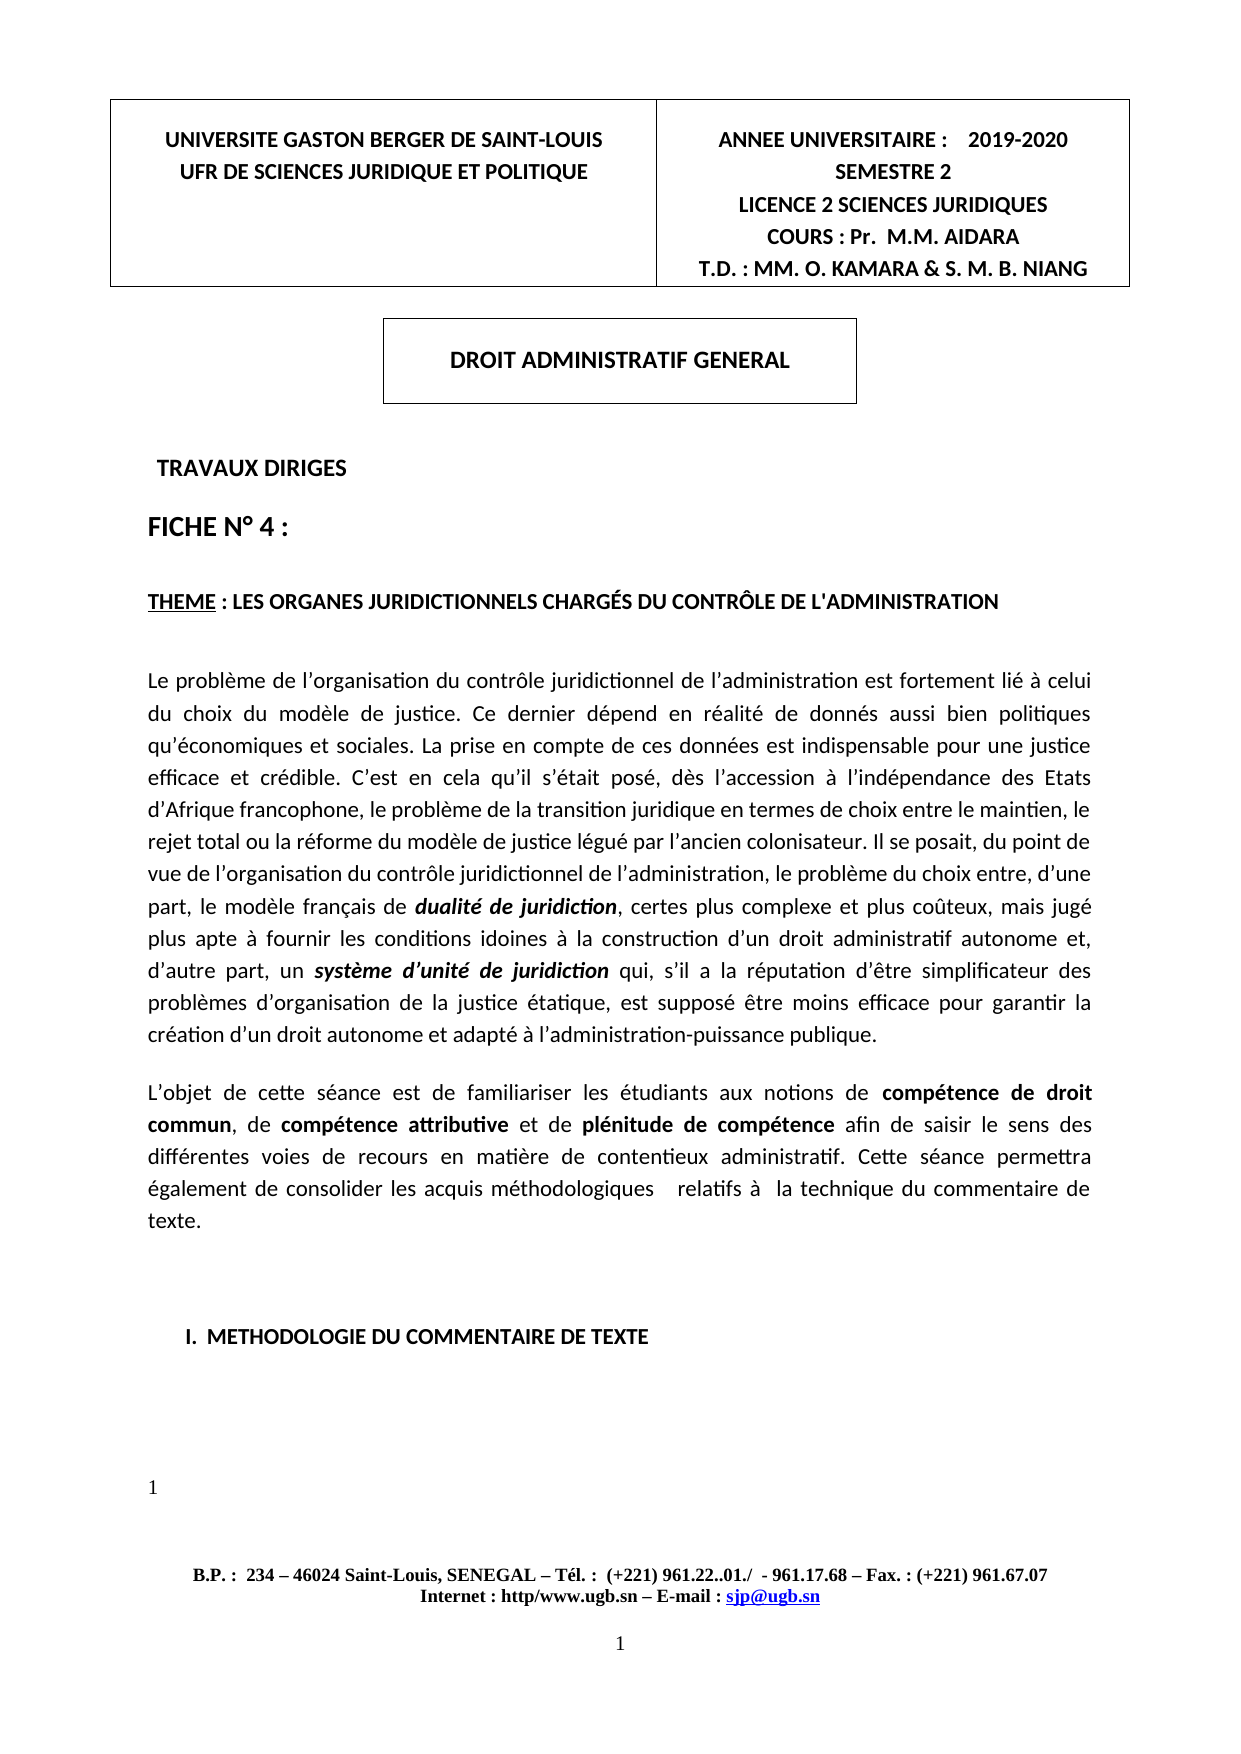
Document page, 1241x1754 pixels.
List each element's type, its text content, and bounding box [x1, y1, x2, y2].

text Le problème de l’organisation du contrôle juridictionnel de l’administration est fortement lié à celui du choix du modèle de justice. Ce dernier dépend en réalité de donnés aussi bien politiques qu’économiques et sociales. La prise en compte de ces données est indispensable pour une justice efficace et crédible. C’est en cela qu’il s’était posé, dès l’accession à l’indépendance des Etats d’Afrique francophone, le problème de la transition juridique en termes de choix entre le maintien, le rejet total ou la réforme du modèle de justice légué par l’ancien colonisateur. Il se posait, du point de vue de l’organisation du contrôle juridictionnel de l’administration, le problème du choix entre, d’une part, le modèle français de dualité de juridiction, certes plus complexe et plus coûteux, mais jugé plus apte à fournir les conditions idoines à la construction d’un droit administratif autonome et, d’autre part, un système d’unité de juridiction qui, s’il a la réputation d’être simplificateur des problèmes d’organisation de la justice étatique, est supposé être moins efficace pour garantir la création d’un droit autonome et adapté à l’administration-puissance publique. [148, 666, 1093, 1048]
text FICHE N° 4 : [148, 508, 1093, 543]
text THEME : LES ORGANES JURIDICTIONNELS CHARGÉS DU CONTRÔLE DE L'ADMINISTRATION [148, 587, 1093, 615]
text TRAVAUX DIRIGES [148, 452, 1093, 483]
table_header UNIVERSITE GASTON BERGER DE SAINT-LOUIS UFR DE SCIENCES JURIDIQUE ET POLITIQUE [111, 100, 656, 286]
table_header ANNEE UNIVERSITAIRE : 2019-2020 SEMESTRE 2 LICENCE 2 SCIENCES JURIDIQUES COURS : Pr. M.M. AIDARA T.D. : MM. O. KAMARA & S. M. B. NIANG [657, 100, 1129, 286]
list METHODOLOGIE DU COMMENTAIRE DE TEXTE [185, 1322, 1093, 1350]
text L’objet de cette séance est de familiariser les étudiants aux notions de compétence de droit commun, de compétence attributive et de plénitude de compétence afin de saisir le sens des différentes voies de recours en matière de contentieux administratif. Cette séance permettra également de consolider les acquis méthodologiques relatifs à la technique du commentaire de texte. [148, 1078, 1093, 1234]
table_header DROIT ADMINISTRATIF GENERAL [384, 319, 856, 403]
